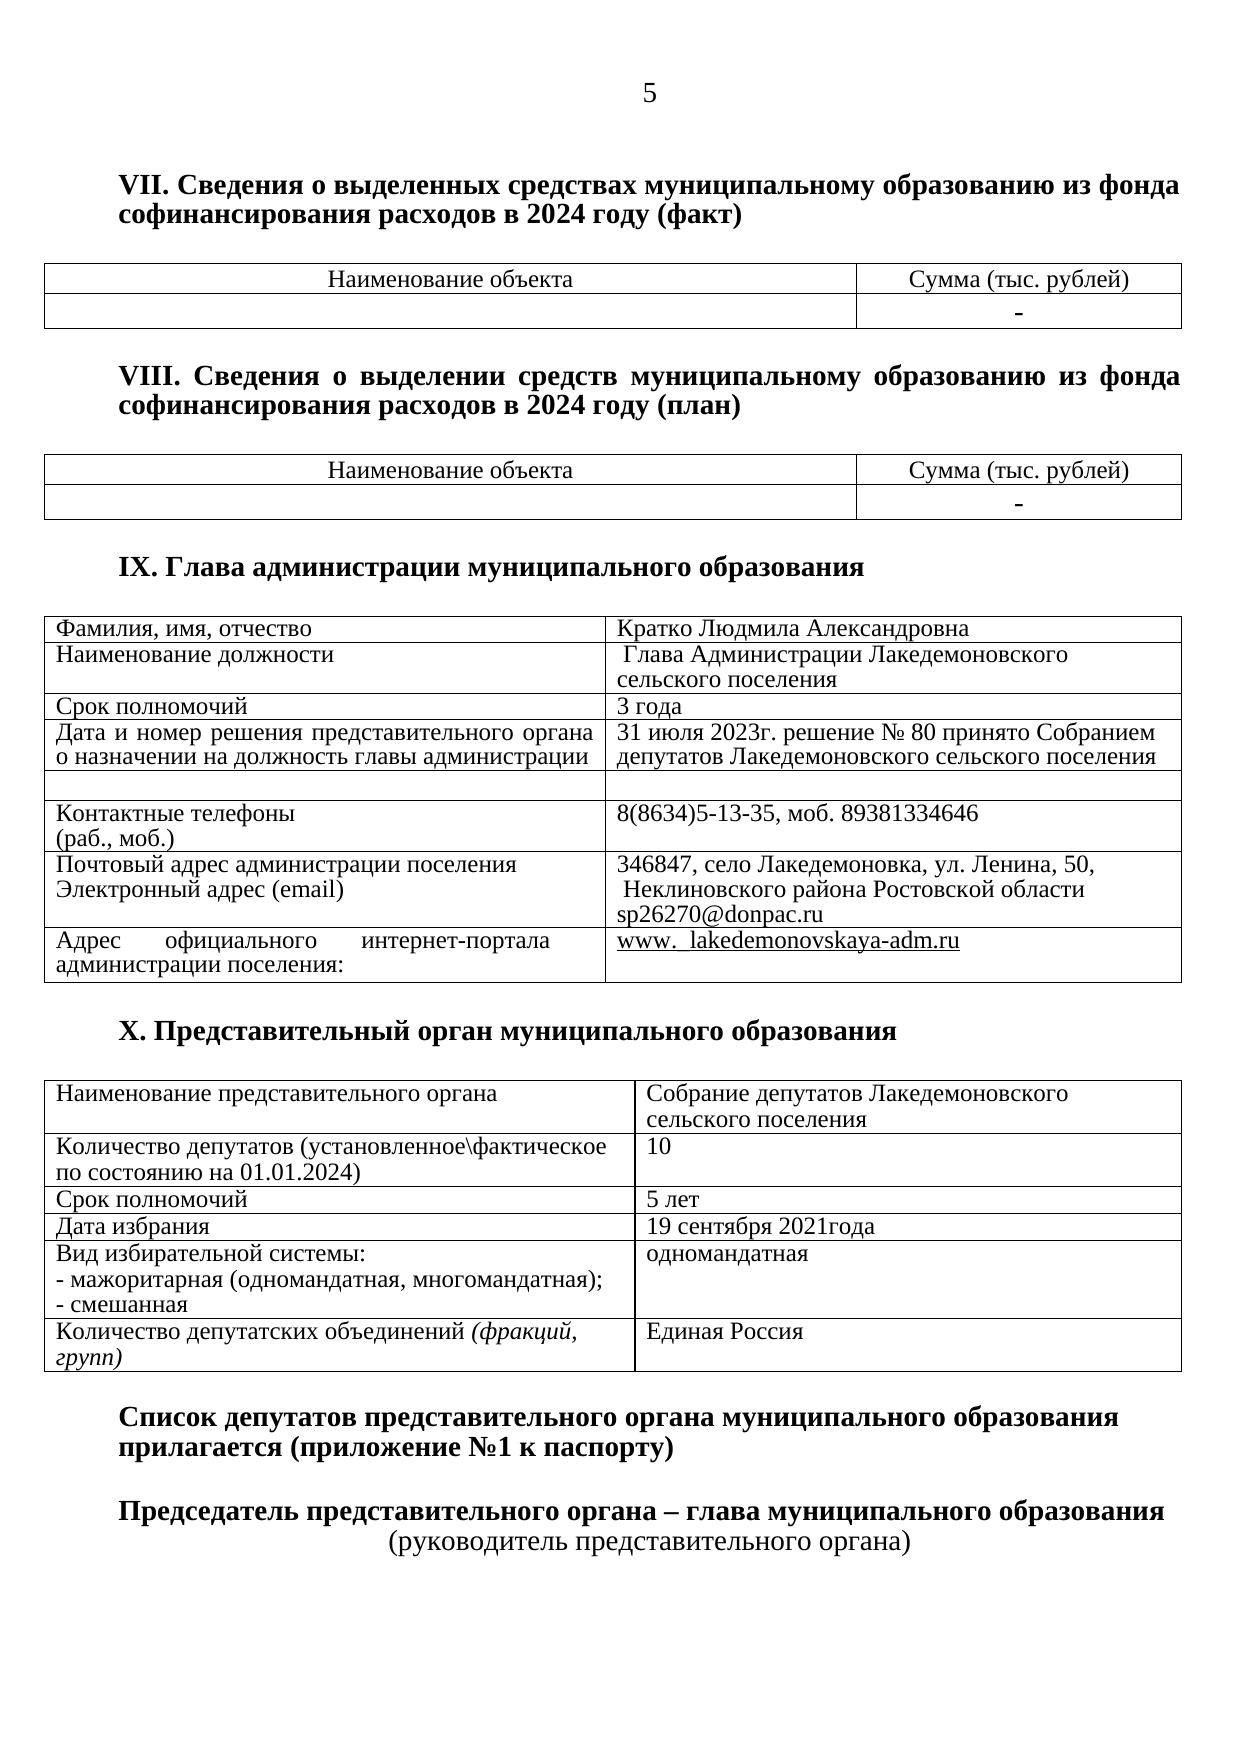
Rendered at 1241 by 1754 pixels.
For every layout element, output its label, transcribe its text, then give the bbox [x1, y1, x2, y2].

table_cell Вид избирательной системы: - мажоритарная (одномандатная, многомандатная); - смешанная [45, 1241, 634, 1318]
table_cell Единая Россия [636, 1319, 1181, 1371]
table_cell 19 сентября 2021года [636, 1214, 1181, 1239]
table_cell Контактные телефоны (раб., моб.) [45, 801, 605, 851]
table_cell Адрес официального интернет-портала администрации поселения: [45, 928, 605, 982]
table_cell Срок полномочий [45, 1187, 634, 1213]
table_header Кратко Людмила Александровна [606, 617, 1181, 642]
table_cell [45, 485, 856, 518]
table_cell [45, 771, 605, 800]
subtitle Список депутатов представительного органа муниципального образования прилагается (приложение №1 к паспорту) [118, 1402, 1181, 1462]
subtitle VIII. Сведения о выделении средств муниципальному образованию из фонда софинансирования расходов в 2024 году (план) [118, 362, 1181, 421]
table_header Наименование объекта [45, 264, 856, 293]
table_cell Дата избрания [45, 1214, 634, 1239]
table_header Сумма (тыс. рублей) [857, 455, 1181, 484]
table_header Собрание депутатов Лакедемоновского сельского поселения [636, 1081, 1181, 1133]
table_cell Количество депутатских объединений (фракций, групп) [45, 1319, 634, 1371]
table_cell - [857, 485, 1181, 518]
table_cell одномандатная [636, 1241, 1181, 1318]
table_cell 10 [636, 1134, 1181, 1186]
table_cell 8(8634)5-13-35, моб. 89381334646 [606, 801, 1181, 851]
table_header Наименование объекта [45, 455, 856, 484]
table_cell Почтовый адрес администрации поселения Электронный адрес (email) [45, 852, 605, 927]
table_cell Наименование должности [45, 643, 605, 693]
table_cell Глава Администрации Лакедемоновского сельского поселения [606, 643, 1181, 693]
table_cell Срок полномочий [45, 694, 605, 719]
table_cell 5 лет [636, 1187, 1181, 1213]
table_cell Количество депутатов (установленное\фактическое по состоянию на 01.01.2024) [45, 1134, 634, 1186]
table_header Наименование представительного органа [45, 1081, 634, 1133]
subtitle Председатель представительного органа – глава муниципального образования [118, 1496, 1181, 1526]
subtitle IX. Глава администрации муниципального образования [118, 553, 1181, 582]
table_cell 3 года [606, 694, 1181, 719]
subtitle X. Представительный орган муниципального образования [118, 1016, 1181, 1047]
table_cell - [857, 294, 1181, 328]
table_cell www._lakedemonovskaya-adm.ru [606, 928, 1181, 982]
subtitle VII. Сведения о выделенных средствах муниципальному образованию из фонда софинансирования расходов в 2024 году (факт) [118, 171, 1181, 230]
subtitle (руководитель представительного органа) [118, 1526, 1181, 1556]
table_cell [606, 771, 1181, 800]
table_cell Дата и номер решения представительного органа о назначении на должность главы администрации [45, 720, 605, 770]
table_cell 346847, село Лакедемоновка, ул. Ленина, 50, Неклиновского района Ростовской области sp26270@donpac.ru [606, 852, 1181, 927]
table_header Сумма (тыс. рублей) [857, 264, 1181, 293]
table_header Фамилия, имя, отчество [45, 617, 605, 642]
table_cell 31 июля 2023г. решение № 80 принято Собранием депутатов Лакедемоновского сельского поселения [606, 720, 1181, 770]
table_cell [45, 294, 856, 328]
